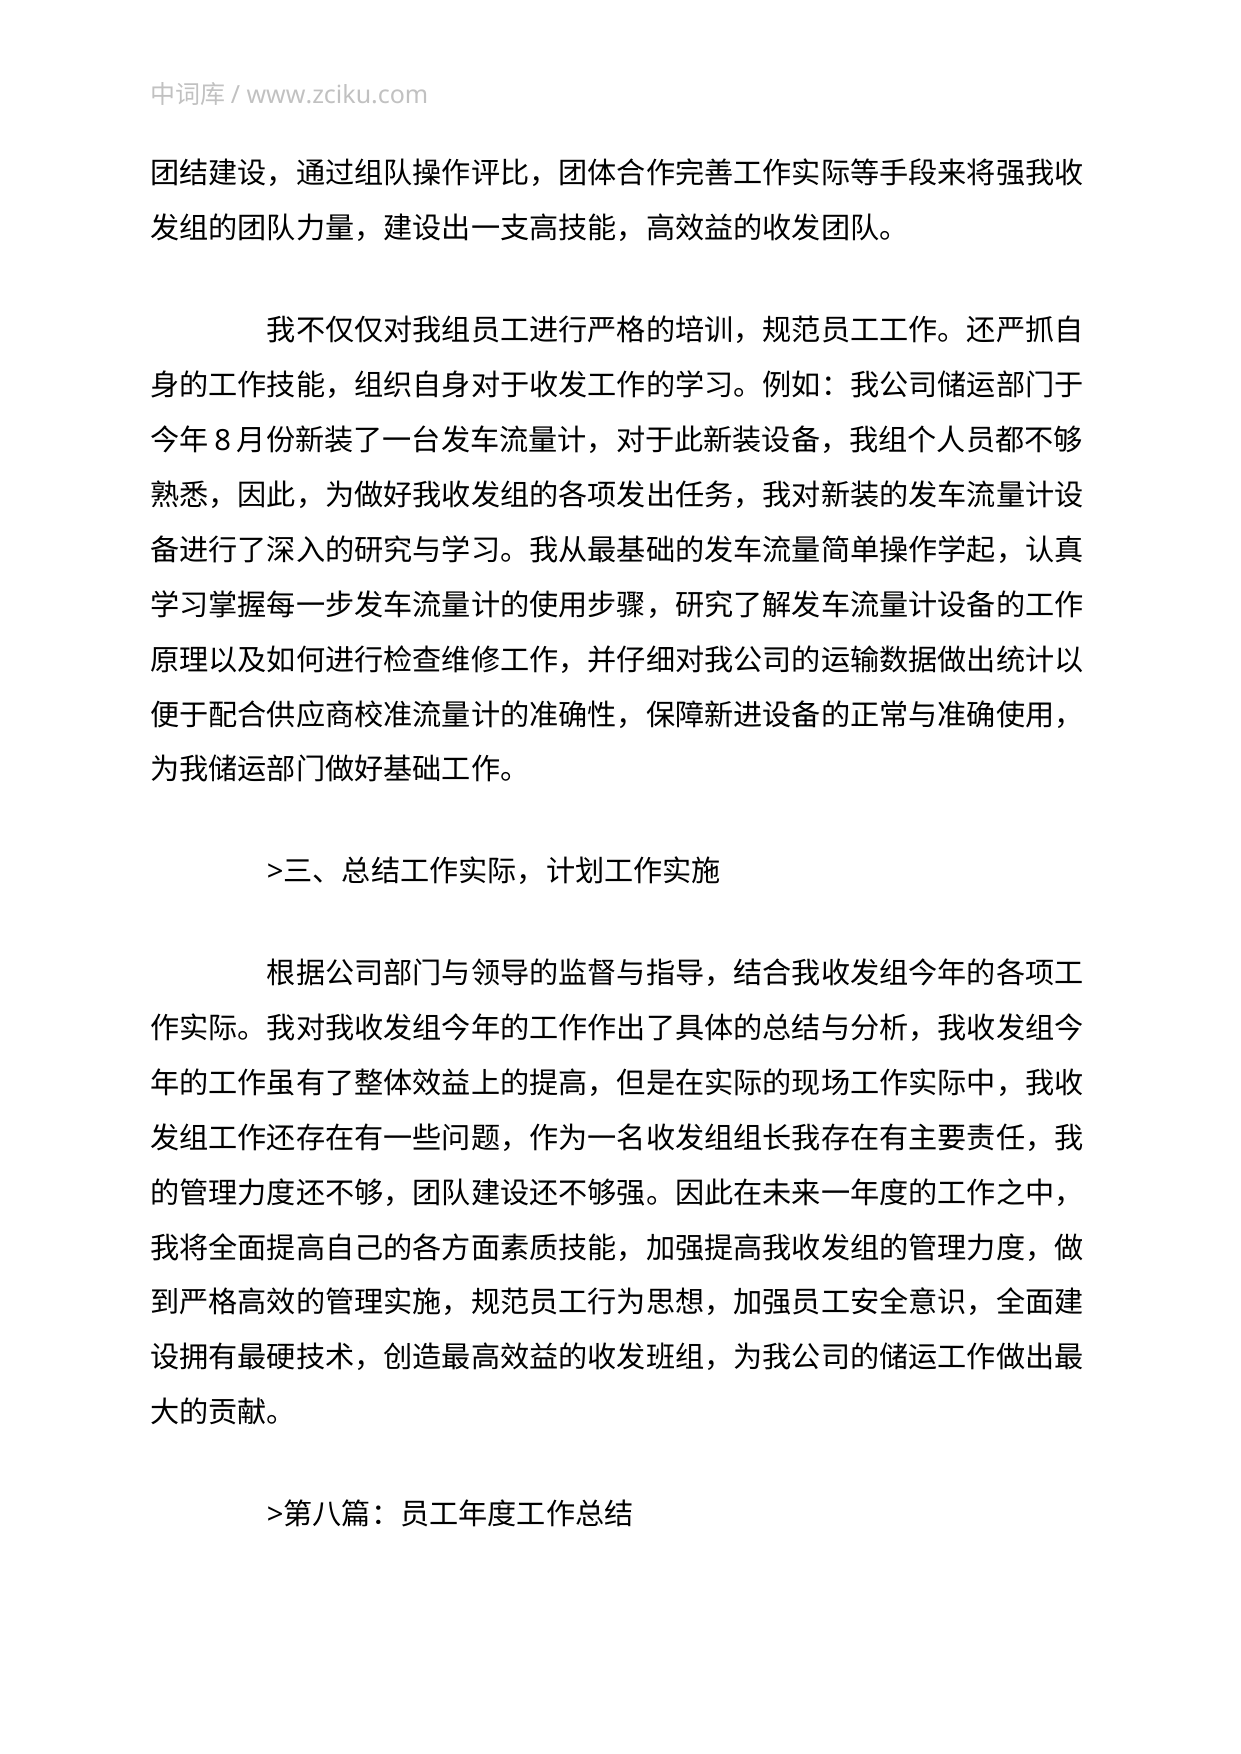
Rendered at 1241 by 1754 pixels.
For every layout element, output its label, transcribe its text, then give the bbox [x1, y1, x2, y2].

text 我不仅仅对我组员工进行严格的培训，规范员工工作。还严抓自身的工作技能，组织自身对于收发工作的学习。例如：我公司储运部门于今年8月份新装了一台发车流量计，对于此新装设备，我组个人员都不够熟悉，因此，为做好我收发组的各项发出任务，我对新装的发车流量计设备进行了深入的研究与学习。我从最基础的发车流量简单操作学起，认真学习掌握每一步发车流量计的使用步骤，研究了解发车流量计设备的工作原理以及如何进行检查维修工作，并仔细对我公司的运输数据做出统计以便于配合供应商校准流量计的准确性，保障新进设备的正常与准确使用，为我储运部门做好基础工作。 [150, 307, 1090, 788]
text 根据公司部门与领导的监督与指导，结合我收发组今年的各项工作实际。我对我收发组今年的工作作出了具体的总结与分析，我收发组今年的工作虽有了整体效益上的提高，但是在实际的现场工作实际中，我收发组工作还存在有一些问题，作为一名收发组组长我存在有主要责任，我的管理力度还不够，团队建设还不够强。因此在未来一年度的工作之中，我将全面提高自己的各方面素质技能，加强提高我收发组的管理力度，做到严格高效的管理实施，规范员工行为思想，加强员工安全意识，全面建设拥有最硬技术，创造最高效益的收发班组，为我公司的储运工作做出最大的贡献。 [150, 950, 1090, 1431]
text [150, 150, 1090, 247]
text >第八篇：员工年度工作总结 [150, 1491, 1090, 1533]
text >三、总结工作实际，计划工作实施 [150, 848, 1090, 890]
